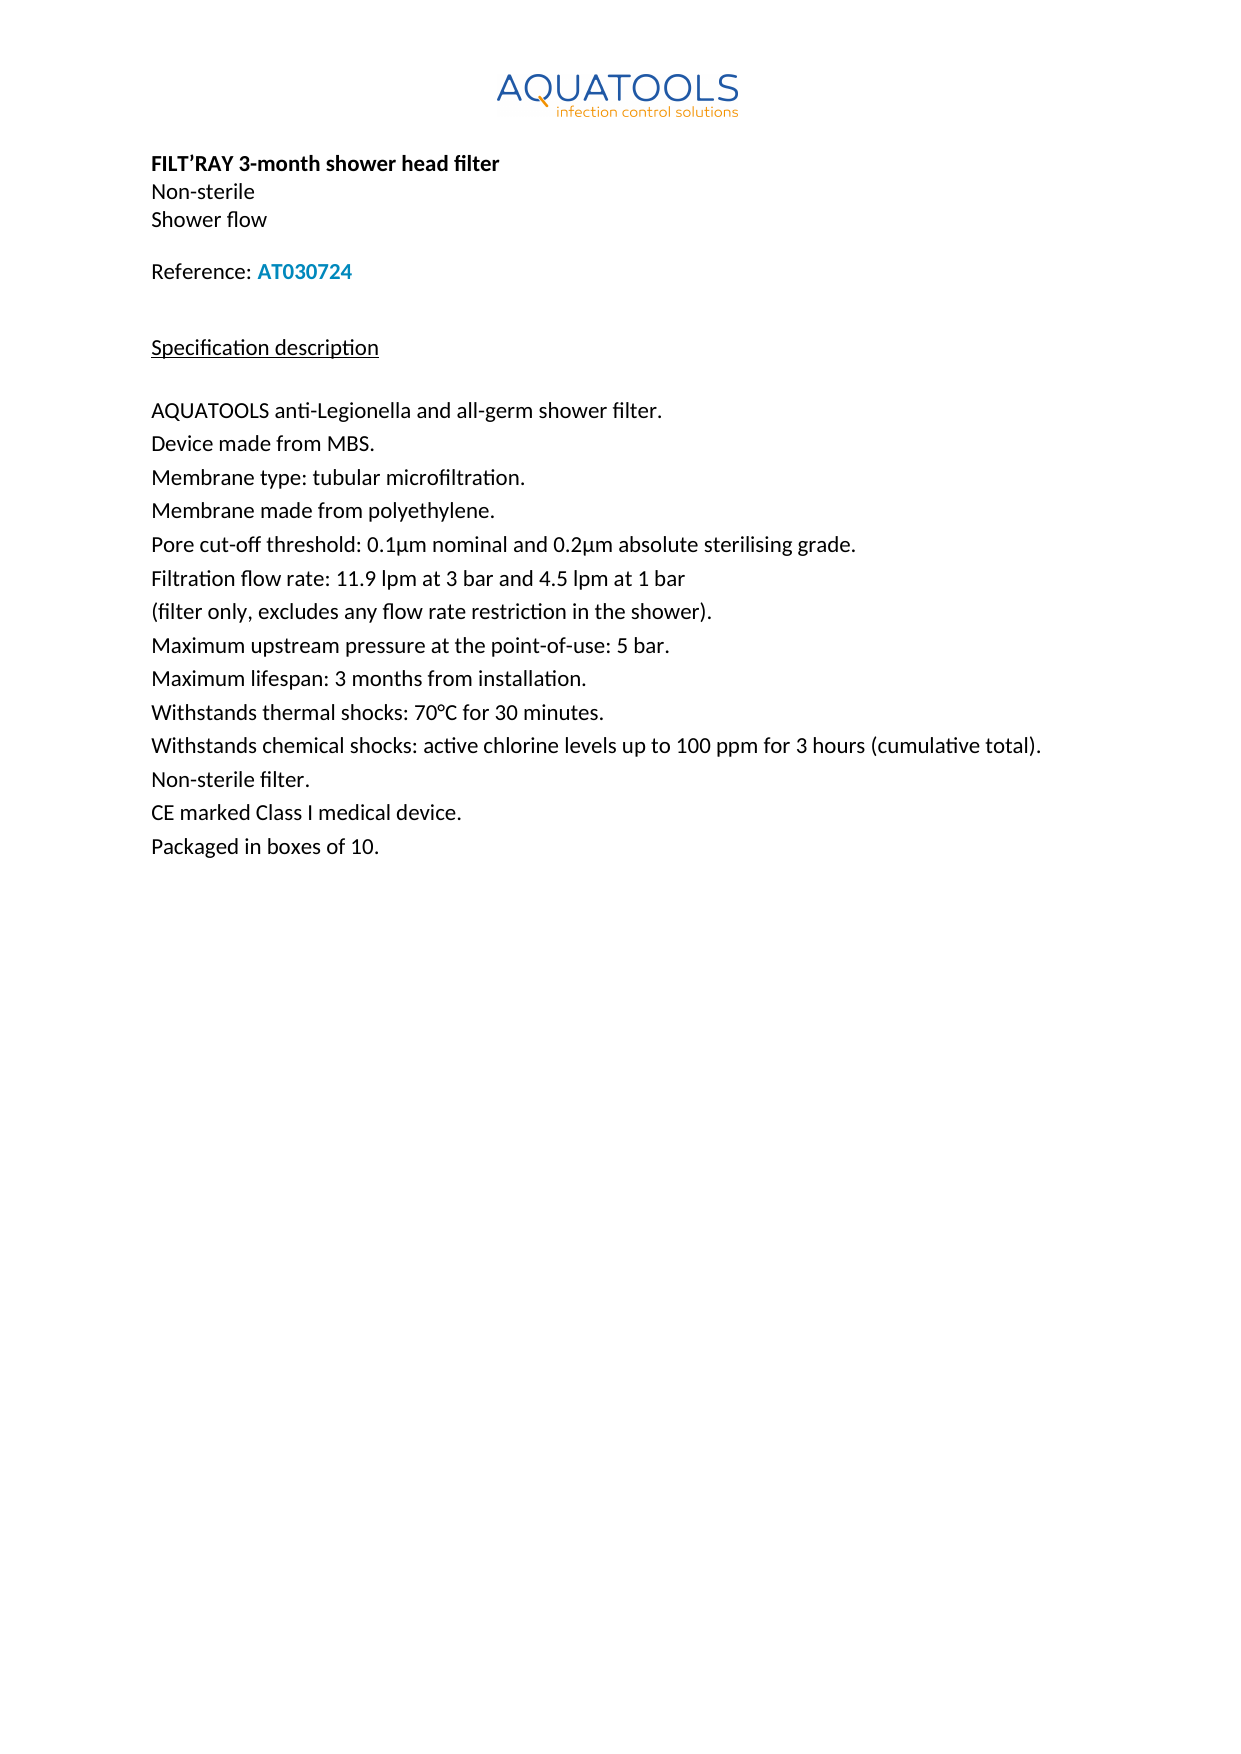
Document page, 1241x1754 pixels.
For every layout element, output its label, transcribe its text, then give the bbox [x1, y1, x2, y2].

text Non-sterile filter. [151, 765, 1084, 793]
text AQUATOOLS anti-Legionella and all-germ shower filter. [151, 396, 1084, 424]
text Maximum upstream pressure at the point-of-use: 5 bar. [151, 631, 1084, 659]
text Withstands chemical shocks: active chlorine levels up to 100 ppm for 3 hours (cumulative total). [151, 731, 1084, 759]
text Packaged in boxes of 10. [151, 832, 1084, 860]
text CE marked Class I medical device. [151, 798, 1084, 827]
text Reference: AT030724 [151, 257, 1084, 285]
text (filter only, excludes any flow rate restriction in the shower). [151, 597, 1084, 625]
text Specification description [151, 333, 1084, 361]
text Withstands thermal shocks: 70°C for 30 minutes. [151, 698, 1084, 726]
text FILT’RAY 3-month shower head filter [151, 149, 1084, 177]
text Pore cut-off threshold: 0.1μm nominal and 0.2μm absolute sterilising grade. [151, 530, 1084, 558]
text Maximum lifespan: 3 months from installation. [151, 664, 1084, 692]
text Filtration flow rate: 11.9 lpm at 3 bar and 4.5 lpm at 1 bar [151, 564, 1084, 592]
text Non-sterile [151, 177, 1084, 205]
text Membrane type: tubular microfiltration. [151, 463, 1084, 491]
text Membrane made from polyethylene. [151, 497, 1084, 525]
picture [497, 74, 738, 117]
text Device made from MBS. [151, 429, 1084, 458]
text Shower flow [151, 205, 1084, 233]
